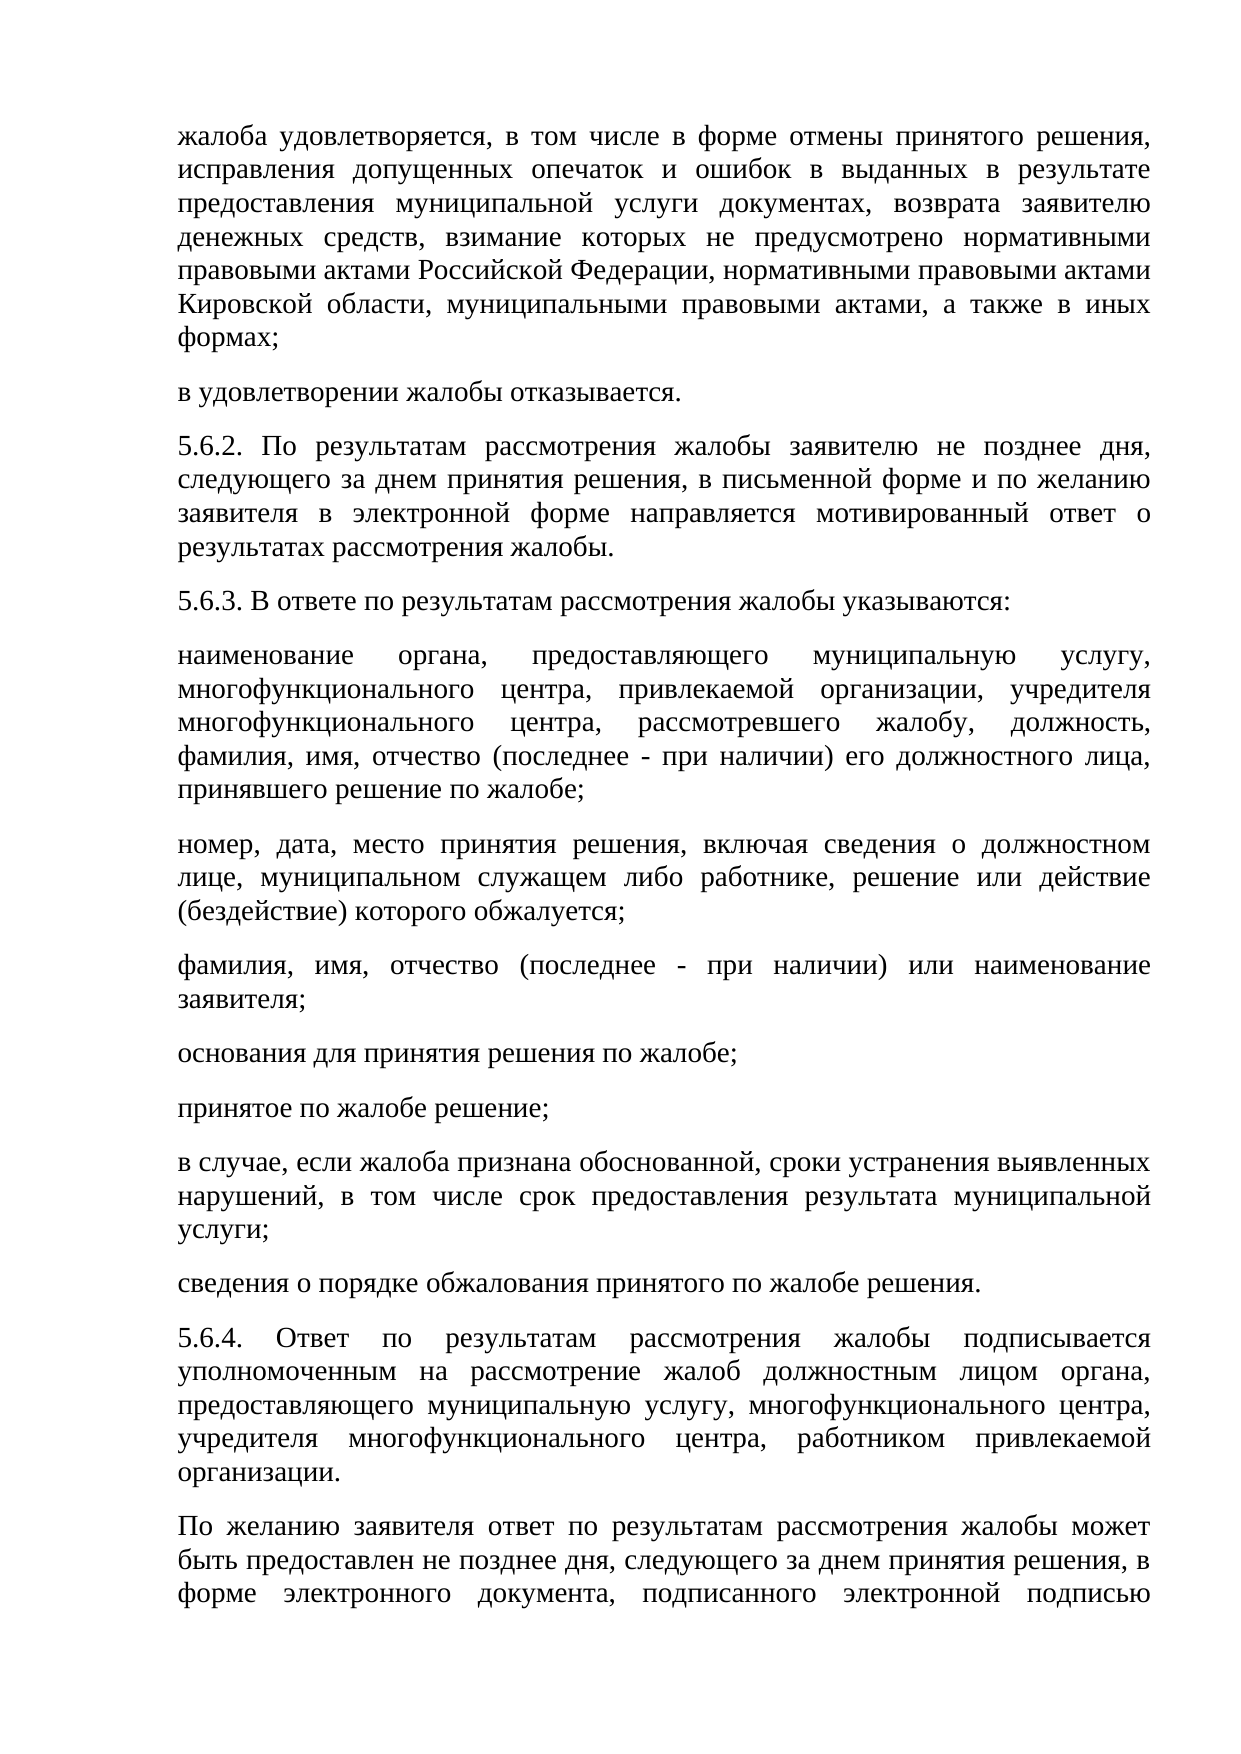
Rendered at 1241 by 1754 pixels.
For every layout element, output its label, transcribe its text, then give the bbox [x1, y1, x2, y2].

text наименование органа, предоставляющего муниципальную услугу, многофункционального центра, привлекаемой организации, учредителя многофункционального центра, рассмотревшего жалобу, должность, фамилия, имя, отчество (последнее - при наличии) его должностного лица, принявшего решение по жалобе; [177, 637, 1152, 805]
text в удовлетворении жалобы отказывается. [177, 374, 1152, 407]
text принятое по жалобе решение; [177, 1090, 1152, 1123]
text жалоба удовлетворяется, в том числе в форме отмены принятого решения, исправления допущенных опечаток и ошибок в выданных в результате предоставления муниципальной услуги документах, возврата заявителю денежных средств, взимание которых не предусмотрено нормативными правовыми актами Российской Федерации, нормативными правовыми актами Кировской области, муниципальными правовыми актами, а также в иных формах; [177, 118, 1152, 353]
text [177, 1508, 1152, 1609]
text 5.6.2. По результатам рассмотрения жалобы заявителю не позднее дня, следующего за днем принятия решения, в письменной форме и по желанию заявителя в электронной форме направляется мотивированный ответ о результатах рассмотрения жалобы. [177, 428, 1152, 562]
text 5.6.4. Ответ по результатам рассмотрения жалобы подписывается уполномоченным на рассмотрение жалоб должностным лицом органа, предоставляющего муниципальную услугу, многофункционального центра, учредителя многофункционального центра, работником привлекаемой организации. [177, 1320, 1152, 1488]
text 5.6.3. В ответе по результатам рассмотрения жалобы указываются: [177, 583, 1152, 617]
text фамилия, имя, отчество (последнее - при наличии) или наименование заявителя; [177, 947, 1152, 1014]
text в случае, если жалоба признана обоснованной, сроки устранения выявленных нарушений, в том числе срок предоставления результата муниципальной услуги; [177, 1144, 1152, 1245]
text сведения о порядке обжалования принятого по жалобе решения. [177, 1266, 1152, 1299]
text основания для принятия решения по жалобе; [177, 1035, 1152, 1069]
text номер, дата, место принятия решения, включая сведения о должностном лице, муниципальном служащем либо работнике, решение или действие (бездействие) которого обжалуется; [177, 826, 1152, 927]
